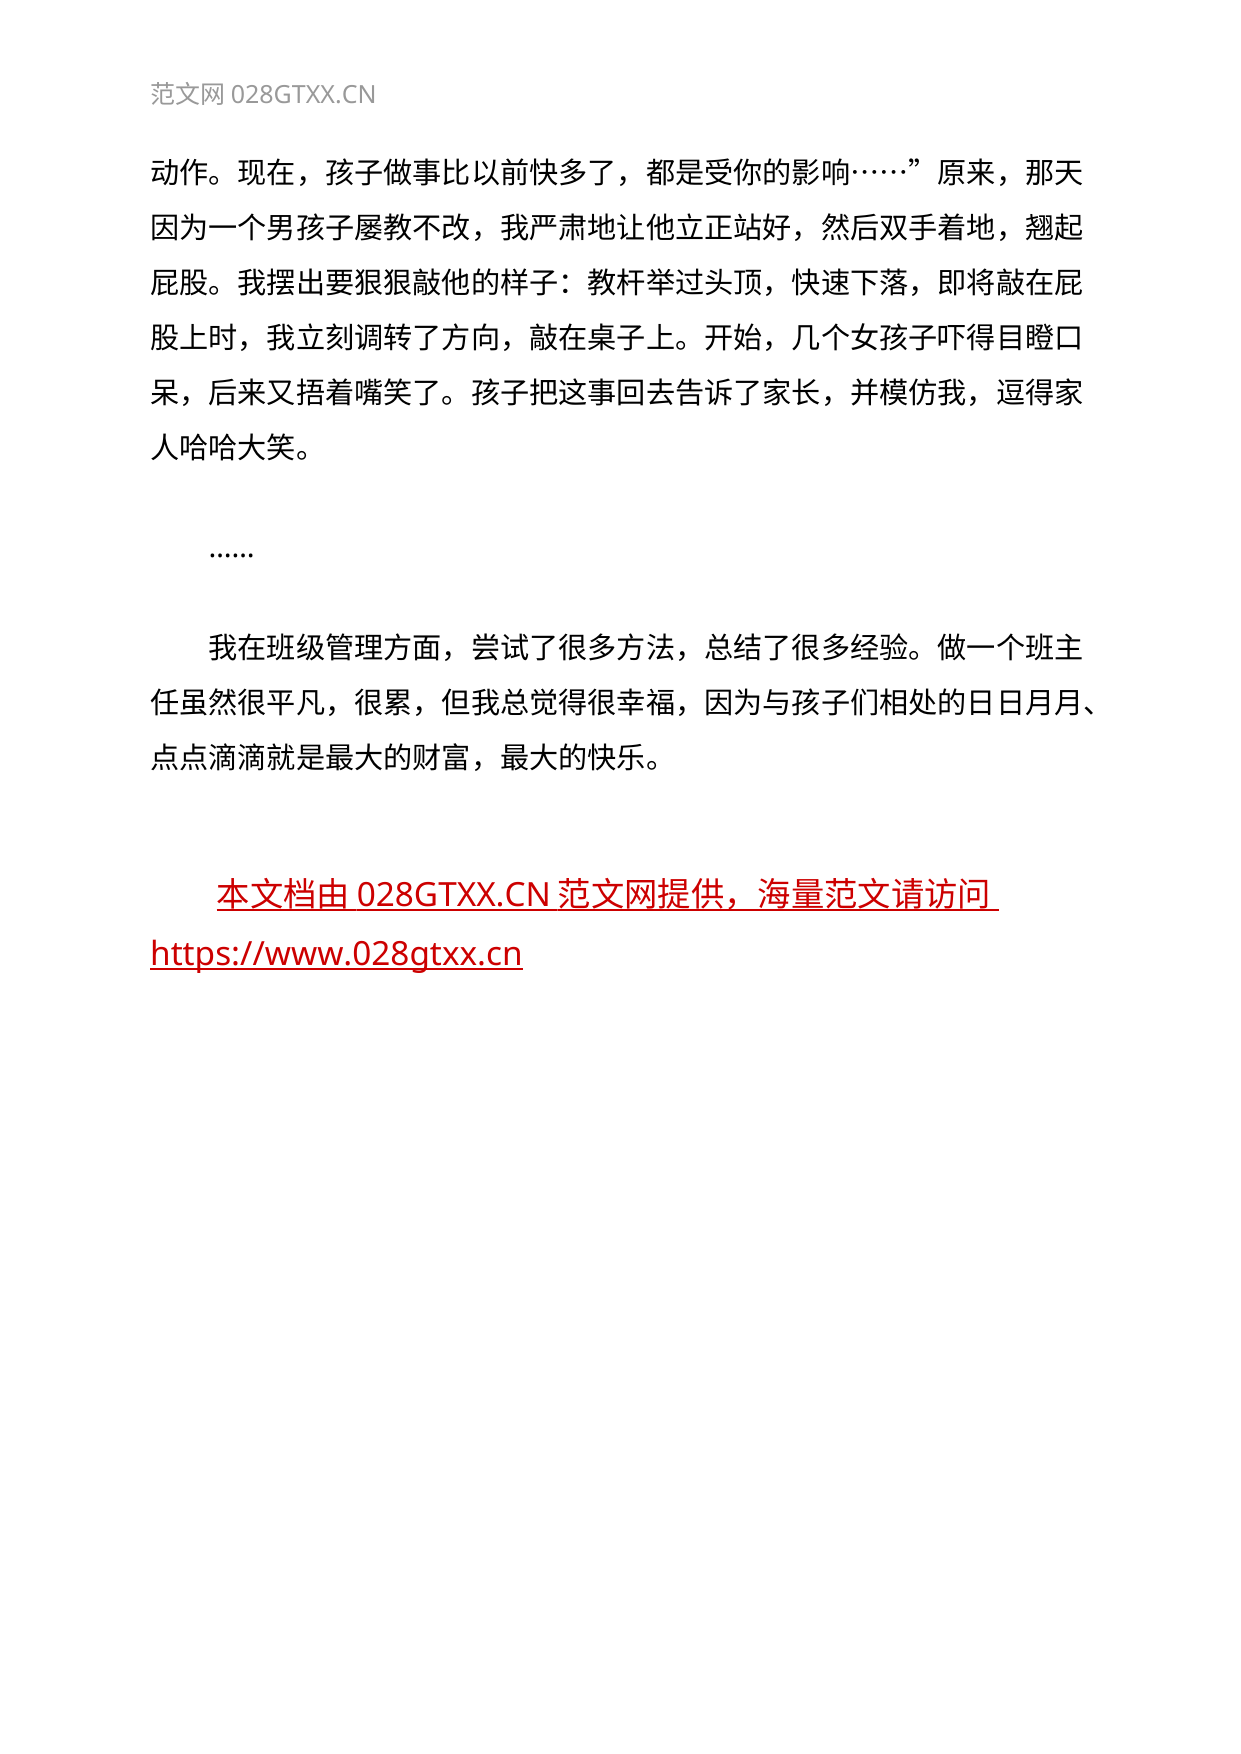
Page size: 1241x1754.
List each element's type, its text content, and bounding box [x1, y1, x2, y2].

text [150, 150, 1090, 467]
text 本文档由028GTXX.CN范文网提供，海量范文请访问 https://www.028gtxx.cn [150, 867, 1090, 975]
text 我在班级管理方面，尝试了很多方法，总结了很多经验。做一个班主任虽然很平凡，很累，但我总觉得很幸福，因为与孩子们相处的日日月月、点点滴滴就是最大的财富，最大的快乐。 [150, 625, 1090, 777]
text …… [150, 526, 1090, 566]
